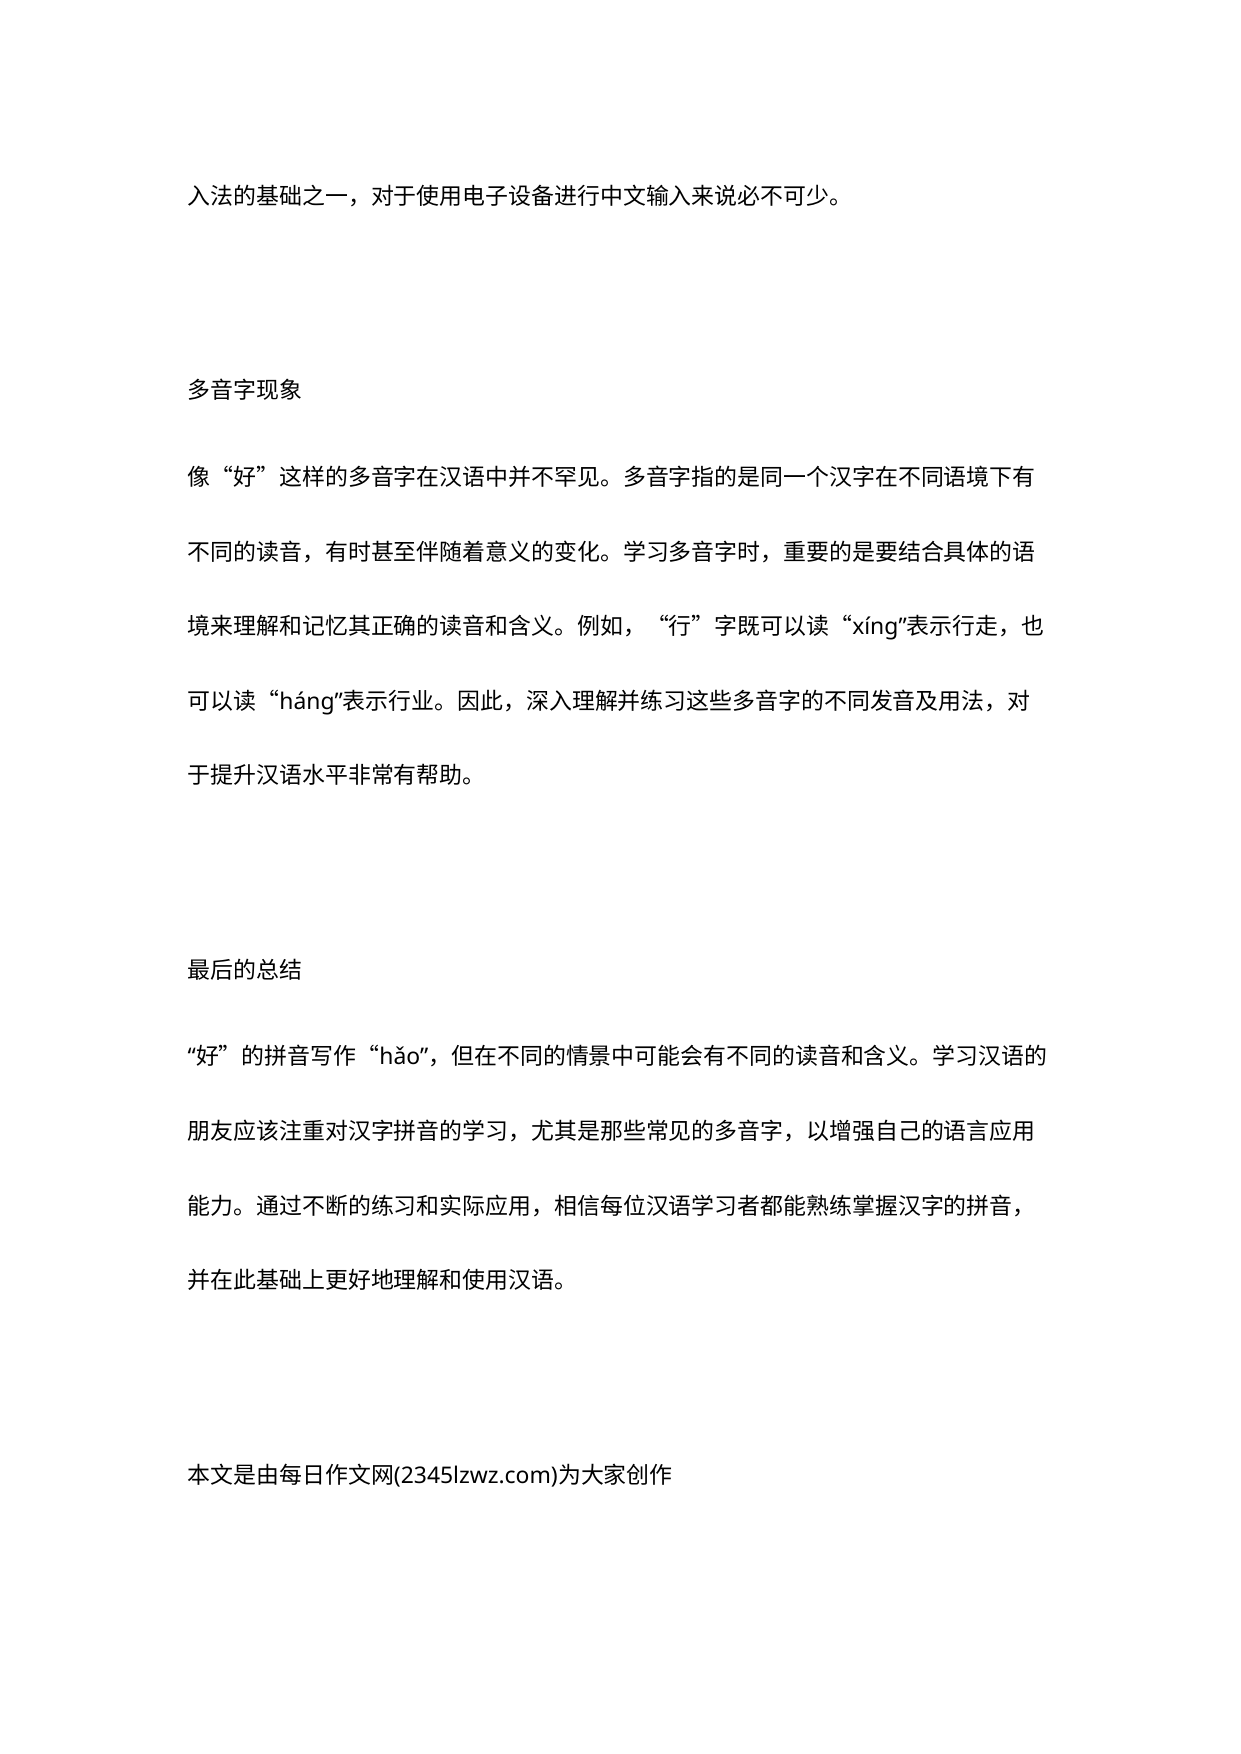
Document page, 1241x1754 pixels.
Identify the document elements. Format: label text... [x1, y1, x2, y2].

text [187, 162, 1053, 227]
text 本文是由每日作文网(2345lzwz.com)为大家创作 [187, 1441, 1053, 1506]
text “好”的拼音写作“hǎo”，但在不同的情景中可能会有不同的读音和含义。学习汉语的朋友应该注重对汉字拼音的学习，尤其是那些常见的多音字，以增强自己的语言应用能力。通过不断的练习和实际应用，相信每位汉语学习者都能熟练掌握汉字的拼音，并在此基础上更好地理解和使用汉语。 [187, 1022, 1053, 1311]
text 多音字现象 [187, 356, 1053, 421]
text 像“好”这样的多音字在汉语中并不罕见。多音字指的是同一个汉字在不同语境下有不同的读音，有时甚至伴随着意义的变化。学习多音字时，重要的是要结合具体的语境来理解和记忆其正确的读音和含义。例如，“行”字既可以读“xíng”表示行走，也可以读“háng”表示行业。因此，深入理解并练习这些多音字的不同发音及用法，对于提升汉语水平非常有帮助。 [187, 443, 1053, 807]
text 最后的总结 [187, 936, 1053, 1001]
